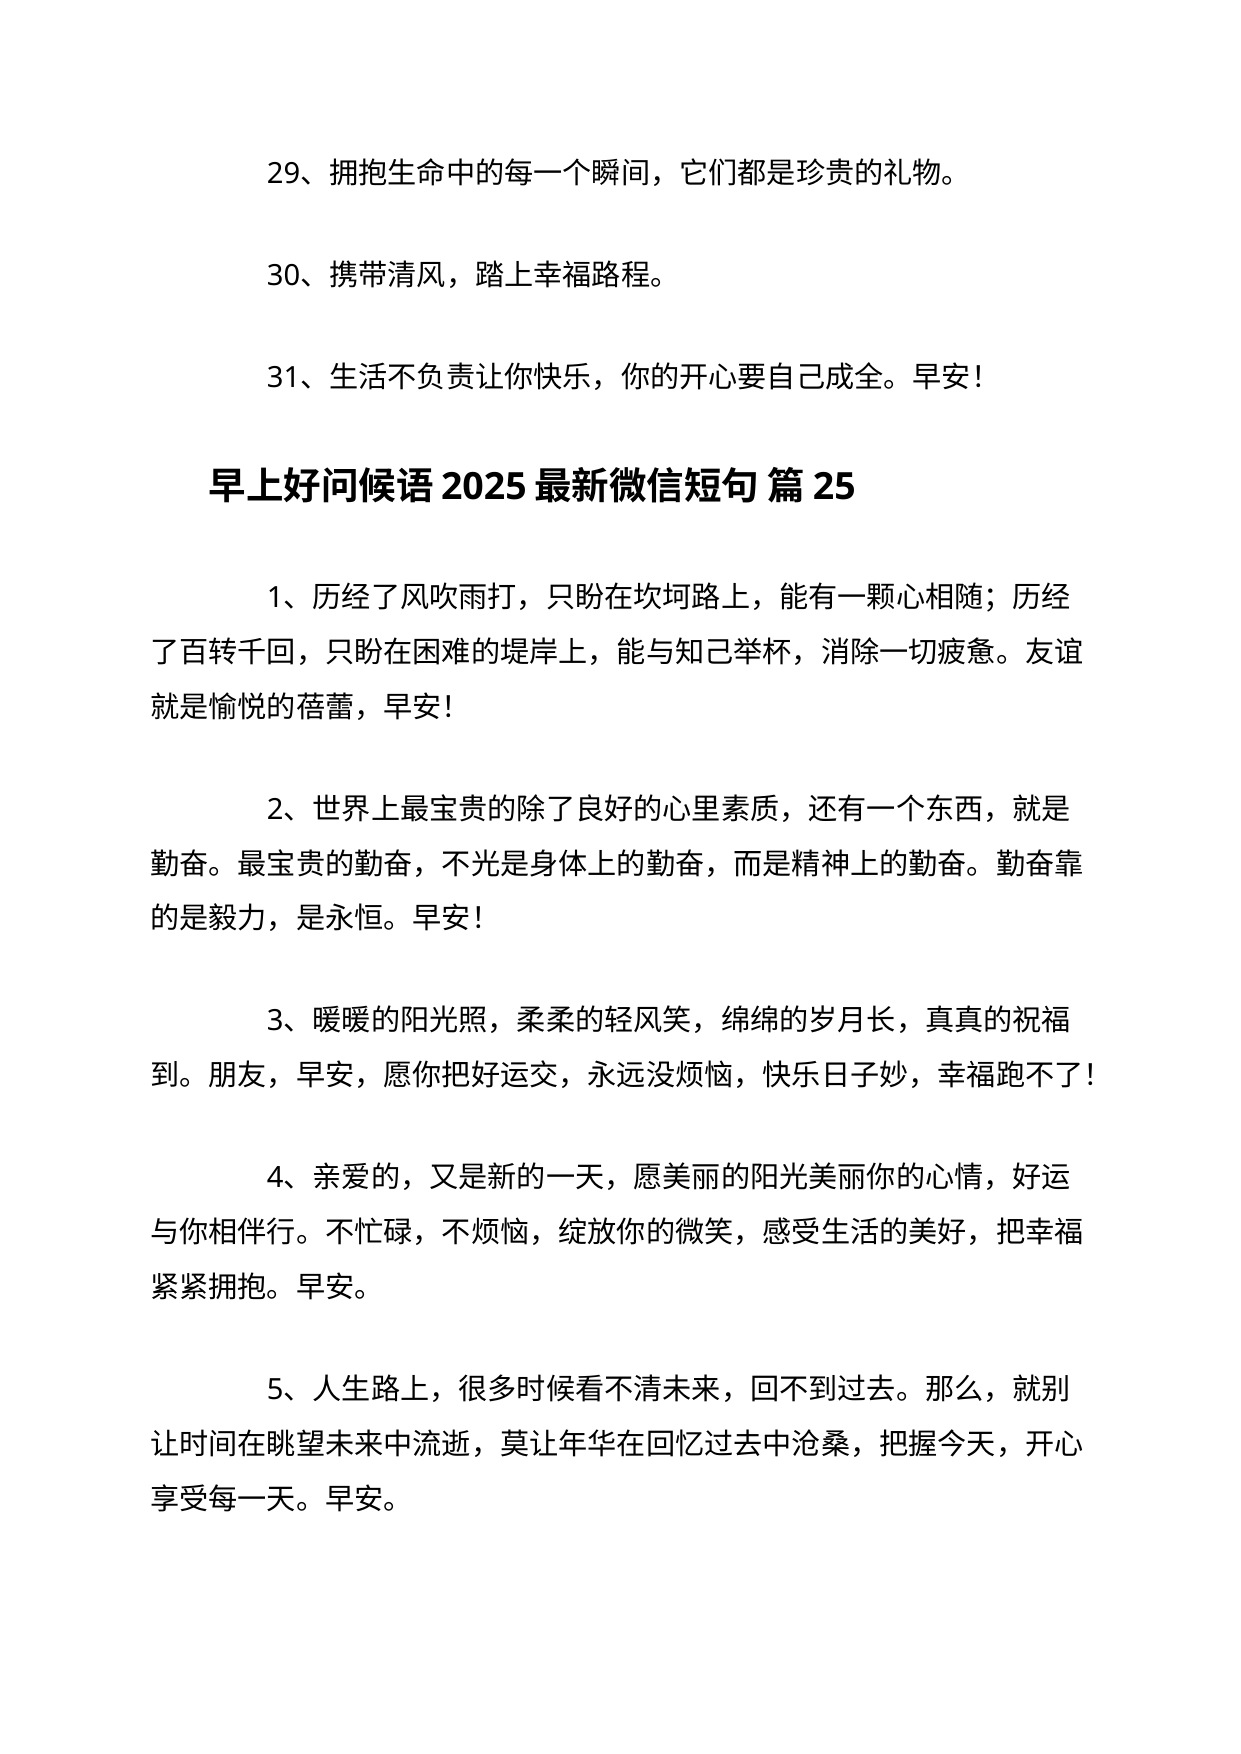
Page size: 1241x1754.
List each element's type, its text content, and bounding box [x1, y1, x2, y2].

text 30、携带清风，踏上幸福路程。 [150, 252, 1090, 294]
text 早上好问候语2025最新微信短句 篇25 [150, 456, 1090, 510]
text 1、历经了风吹雨打，只盼在坎坷路上，能有一颗心相随；历经了百转千回，只盼在困难的堤岸上，能与知己举杯，消除一切疲惫。友谊就是愉悦的蓓蕾，早安！ [150, 573, 1090, 726]
text 5、人生路上，很多时候看不清未来，回不到过去。那么，就别让时间在眺望未来中流逝，莫让年华在回忆过去中沧桑，把握今天，开心享受每一天。早安。 [150, 1365, 1090, 1517]
text 3、暖暖的阳光照，柔柔的轻风笑，绵绵的岁月长，真真的祝福到。朋友，早安，愿你把好运交，永远没烦恼，快乐日子妙，幸福跑不了！ [150, 997, 1090, 1094]
text 2、世界上最宝贵的除了良好的心里素质，还有一个东西，就是勤奋。最宝贵的勤奋，不光是身体上的勤奋，而是精神上的勤奋。勤奋靠的是毅力，是永恒。早安！ [150, 785, 1090, 937]
text 31、生活不负责让你快乐，你的开心要自己成全。早安！ [150, 354, 1090, 396]
text 29、拥抱生命中的每一个瞬间，它们都是珍贵的礼物。 [150, 150, 1090, 192]
text 4、亲爱的，又是新的一天，愿美丽的阳光美丽你的心情，好运与你相伴行。不忙碌，不烦恼，绽放你的微笑，感受生活的美好，把幸福紧紧拥抱。早安。 [150, 1154, 1090, 1306]
